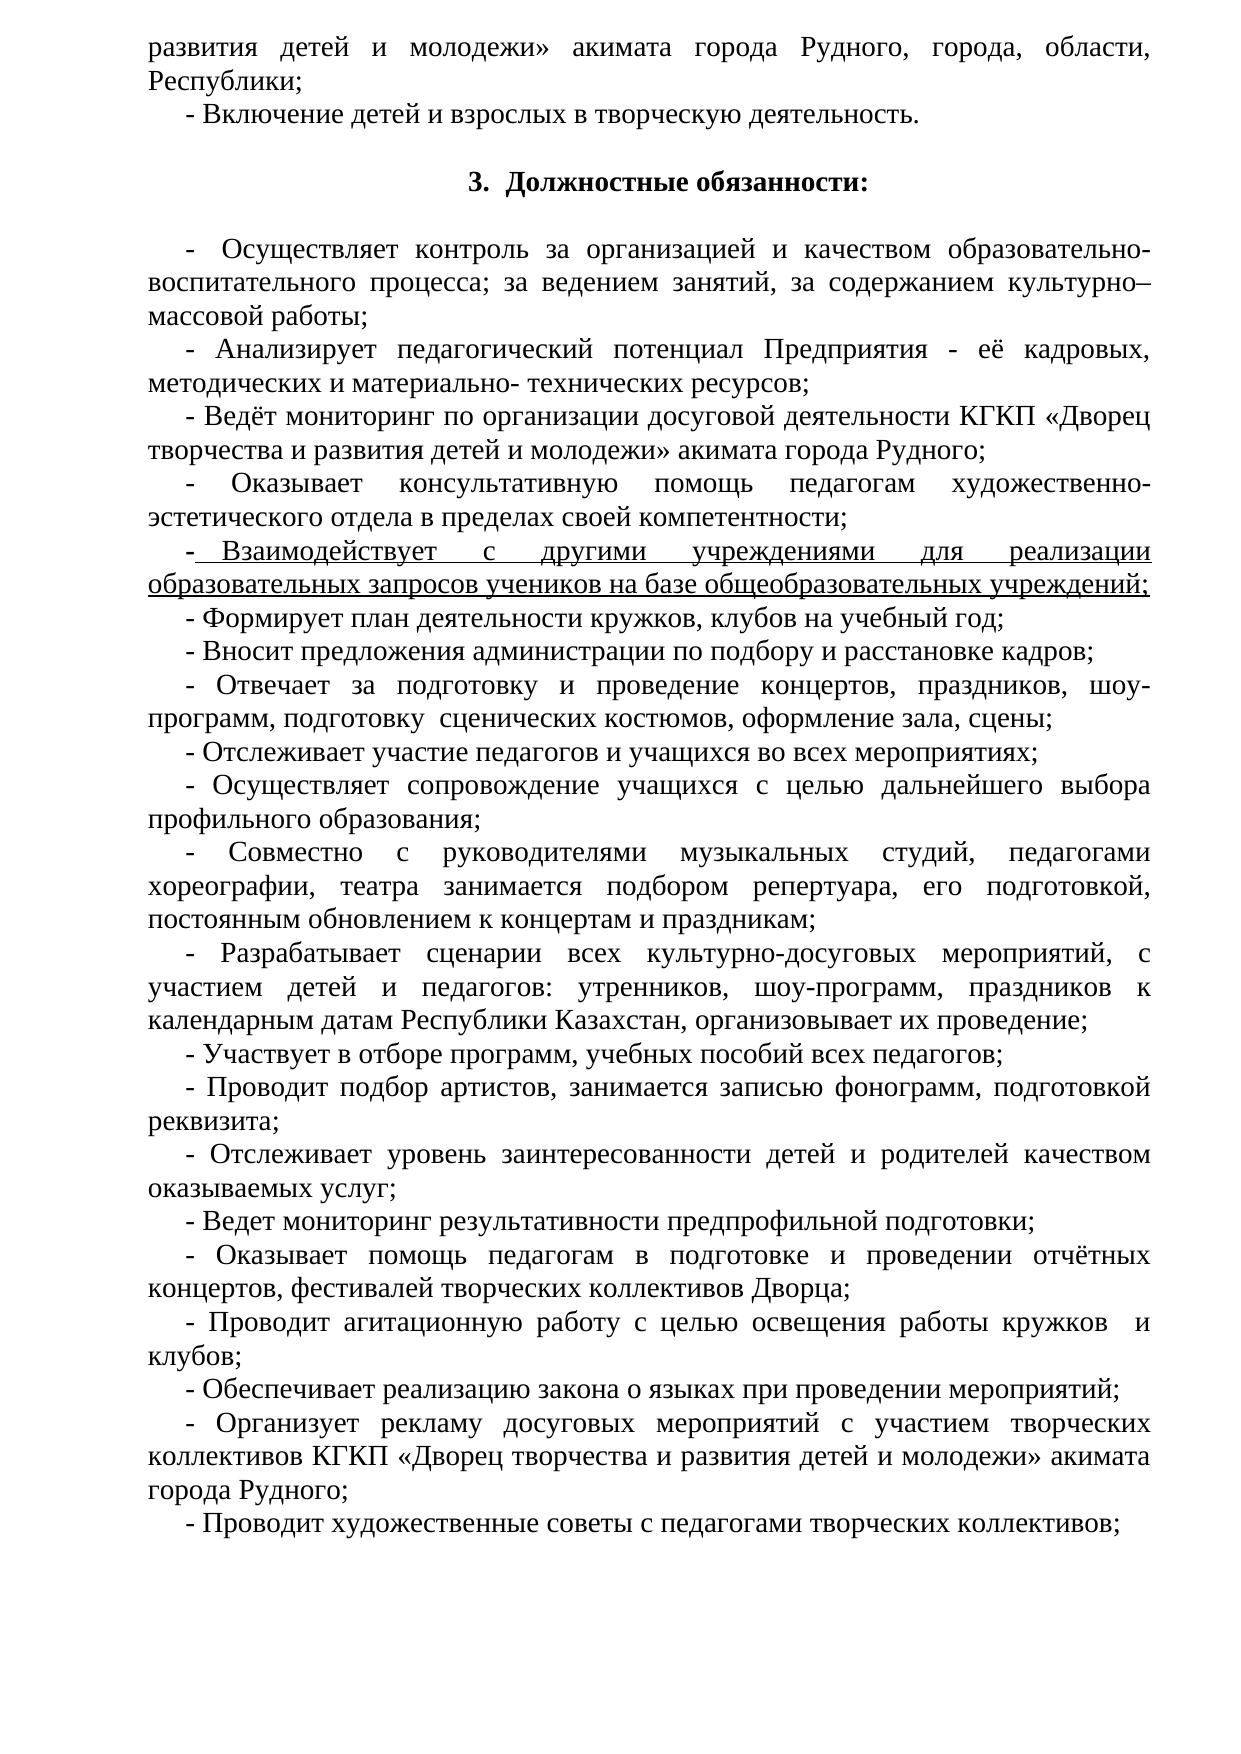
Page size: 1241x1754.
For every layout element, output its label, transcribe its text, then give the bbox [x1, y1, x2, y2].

text - Отслеживает участие педагогов и учащихся во всех мероприятиях; [148, 734, 1152, 767]
text - Включение детей и взрослых в творческую деятельность. [148, 97, 1152, 130]
text - Проводит подбор артистов, занимается записью фонограмм, подготовкой реквизита; [148, 1069, 1152, 1136]
list Должностные обязанности: [185, 164, 1152, 197]
text - Проводит агитационную работу с целью освещения работы кружков и клубов; [148, 1304, 1152, 1371]
text - Участвует в отборе программ, учебных пособий всех педагогов; [148, 1036, 1152, 1069]
text - Совместно с руководителями музыкальных студий, педагогами хореографии, театра занимается подбором репертуара, его подготовкой, постоянным обновлением к концертам и праздникам; [148, 834, 1152, 935]
text - Оказывает помощь педагогам в подготовке и проведении отчётных концертов, фестивалей творческих коллективов Дворца; [148, 1237, 1152, 1304]
text - Отвечает за подготовку и проведение концертов, праздников, шоу-программ, подготовку сценических костюмов, оформление зала, сцены; [148, 667, 1152, 734]
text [148, 29, 1152, 97]
text - Осуществляет сопровождение учащихся с целью дальнейшего выбора профильного образования; [148, 767, 1152, 834]
text - Разрабатывает сценарии всех культурно-досуговых мероприятий, с участием детей и педагогов: утренников, шоу-программ, праздников к календарным датам Республики Казахстан, организовывает их проведение; [148, 935, 1152, 1036]
text - Обеспечивает реализацию закона о языках при проведении мероприятий; [148, 1371, 1152, 1405]
text - Осуществляет контроль за организацией и качеством образовательно-воспитательного процесса; за ведением занятий, за содержанием культурно–массовой работы; [148, 231, 1152, 331]
text - Взаимодействует с другими учреждениями для реализации образовательных запросов учеников на базе общеобразовательных учреждений; [148, 533, 1152, 600]
text - Вносит предложения администрации по подбору и расстановке кадров; [148, 633, 1152, 667]
text - Формирует план деятельности кружков, клубов на учебный год; [148, 600, 1152, 633]
text - Проводит художественные советы с педагогами творческих коллективов; [148, 1505, 1152, 1539]
text - Организует рекламу досуговых мероприятий с участием творческих коллективов КГКП «Дворец творчества и развития детей и молодежи» акимата города Рудного; [148, 1405, 1152, 1505]
text - Ведёт мониторинг по организации досуговой деятельности КГКП «Дворец творчества и развития детей и молодежи» акимата города Рудного; [148, 398, 1152, 466]
text - Отслеживает уровень заинтересованности детей и родителей качеством оказываемых услуг; [148, 1136, 1152, 1203]
text - Ведет мониторинг результативности предпрофильной подготовки; [148, 1203, 1152, 1237]
text - Анализирует педагогический потенциал Предприятия - её кадровых, методических и материально- технических ресурсов; [148, 331, 1152, 398]
text - Оказывает консультативную помощь педагогам художественно-эстетического отдела в пределах своей компетентности; [148, 466, 1152, 533]
